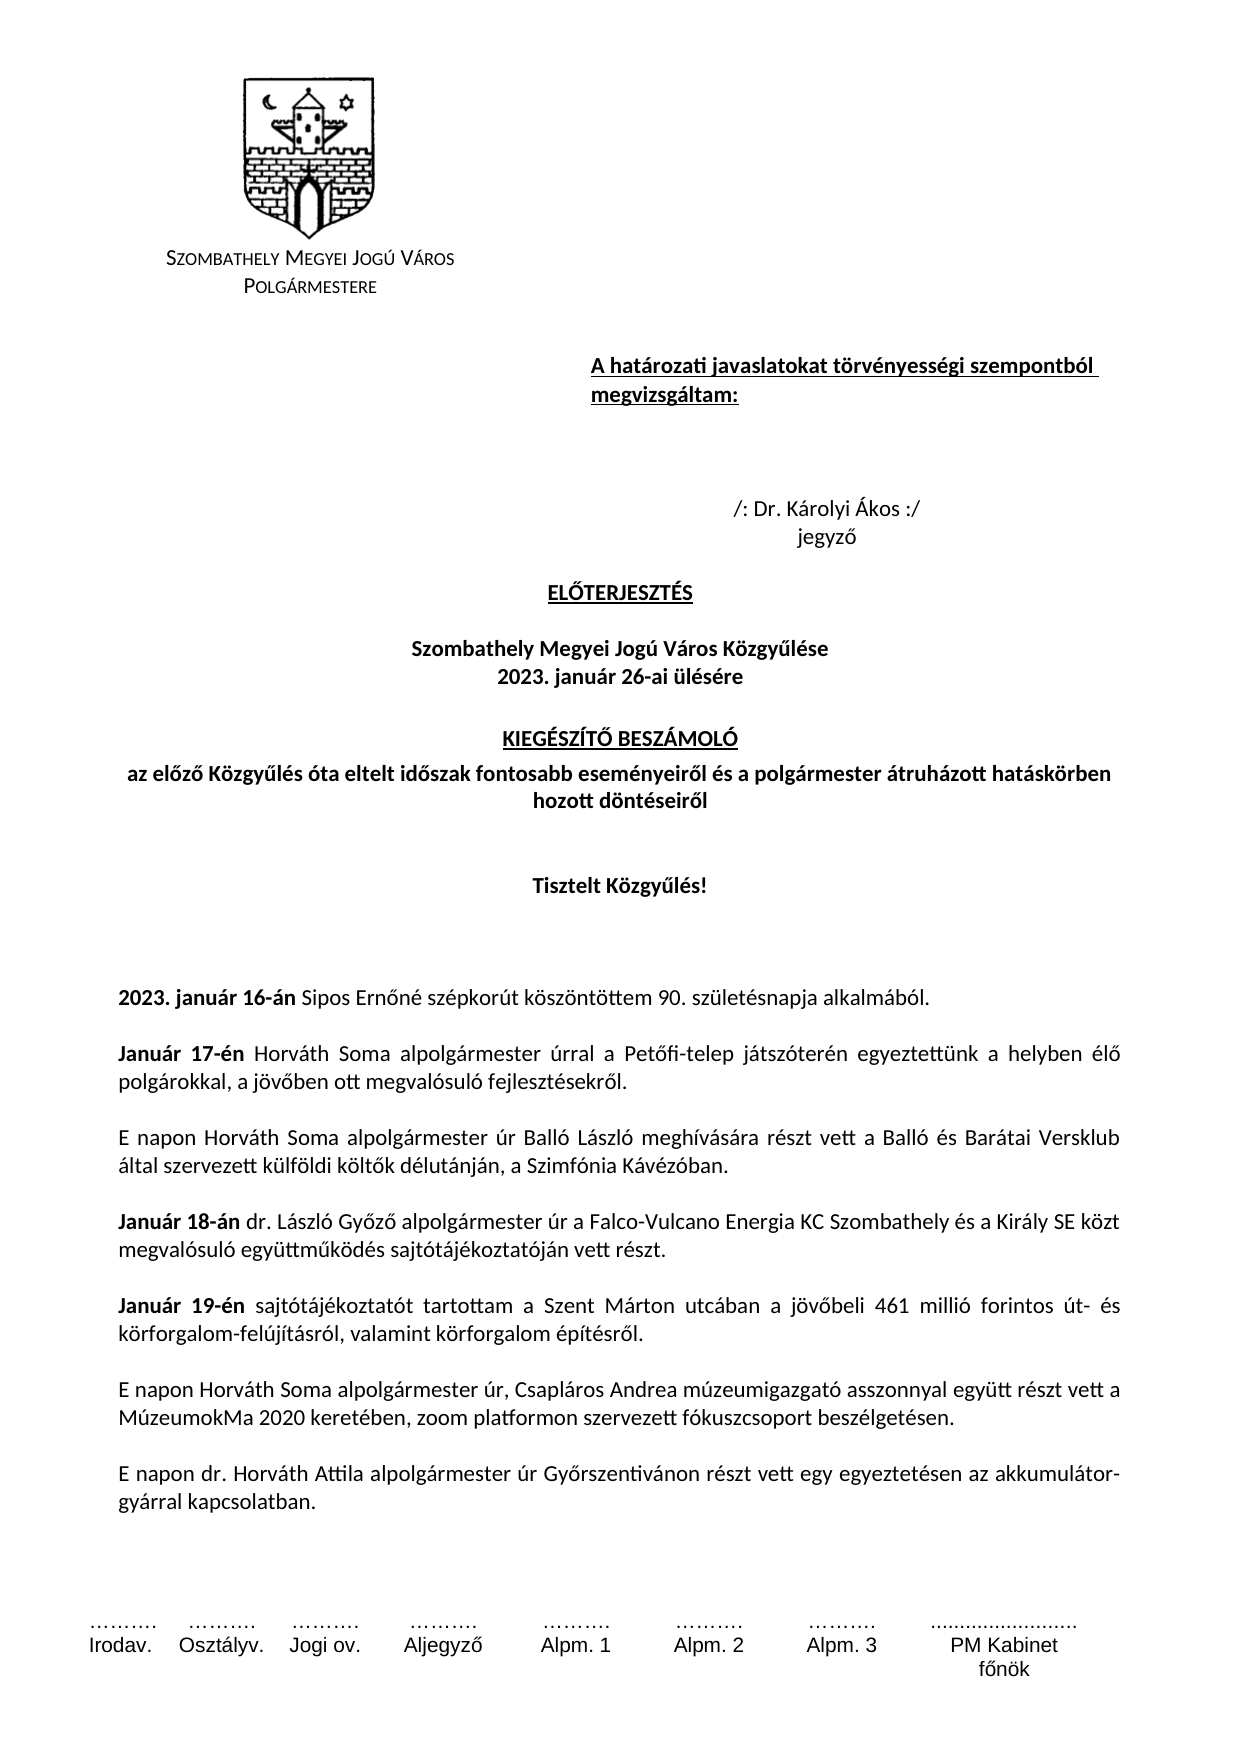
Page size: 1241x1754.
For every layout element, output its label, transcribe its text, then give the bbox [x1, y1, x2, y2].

text KIEGÉSZÍTŐ BESZÁMOLÓ [118, 724, 1122, 752]
text ELŐTERJESZTÉS [118, 578, 1122, 606]
text Január 17-én Horváth Soma alpolgármester úrral a Petőfi-telep játszóterén egyeztettünk a helyben élő polgárokkal, a jövőben ott megvalósuló fejlesztésekről. [118, 1039, 1122, 1095]
text E napon Horváth Soma alpolgármester úr, Csapláros Andrea múzeumigazgató asszonnyal együtt részt vett a MúzeumokMa 2020 keretében, zoom platformon szervezett fókuszcsoport beszélgetésen. [118, 1375, 1122, 1431]
text az előző Közgyűlés óta eltelt időszak fontosabb eseményeiről és a polgármester átruházott hatáskörben hozott döntéseiről [117, 759, 1122, 815]
text Január 18-án dr. László Győző alpolgármester úr a Falco-Vulcano Energia KC Szombathely és a Király SE közt megvalósuló együttműködés sajtótájékoztatóján vett részt. [118, 1207, 1122, 1263]
text 2023. január 16-án Sipos Ernőné szépkorút köszöntöttem 90. születésnapja alkalmából. [118, 983, 1122, 1011]
text Szombathely Megyei Jogú Város Közgyűlése [118, 634, 1122, 662]
text Január 19-én sajtótájékoztatót tartottam a Szent Márton utcában a jövőbeli 461 millió forintos út- és körforgalom-felújításról, valamint körforgalom építésről. [118, 1291, 1122, 1347]
text 2023. január 26-ai ülésére [118, 662, 1122, 690]
text Tisztelt Közgyűlés! [118, 871, 1122, 899]
text E napon Horváth Soma alpolgármester úr Balló László meghívására részt vett a Balló és Barátai Versklub által szervezett külföldi költők délutánján, a Szimfónia Kávézóban. [118, 1123, 1122, 1179]
picture [239, 73, 381, 243]
text E napon dr. Horváth Attila alpolgármester úr Győrszentivánon részt vett egy egyeztetésen az akkumulátor-gyárral kapcsolatban. [118, 1459, 1122, 1515]
